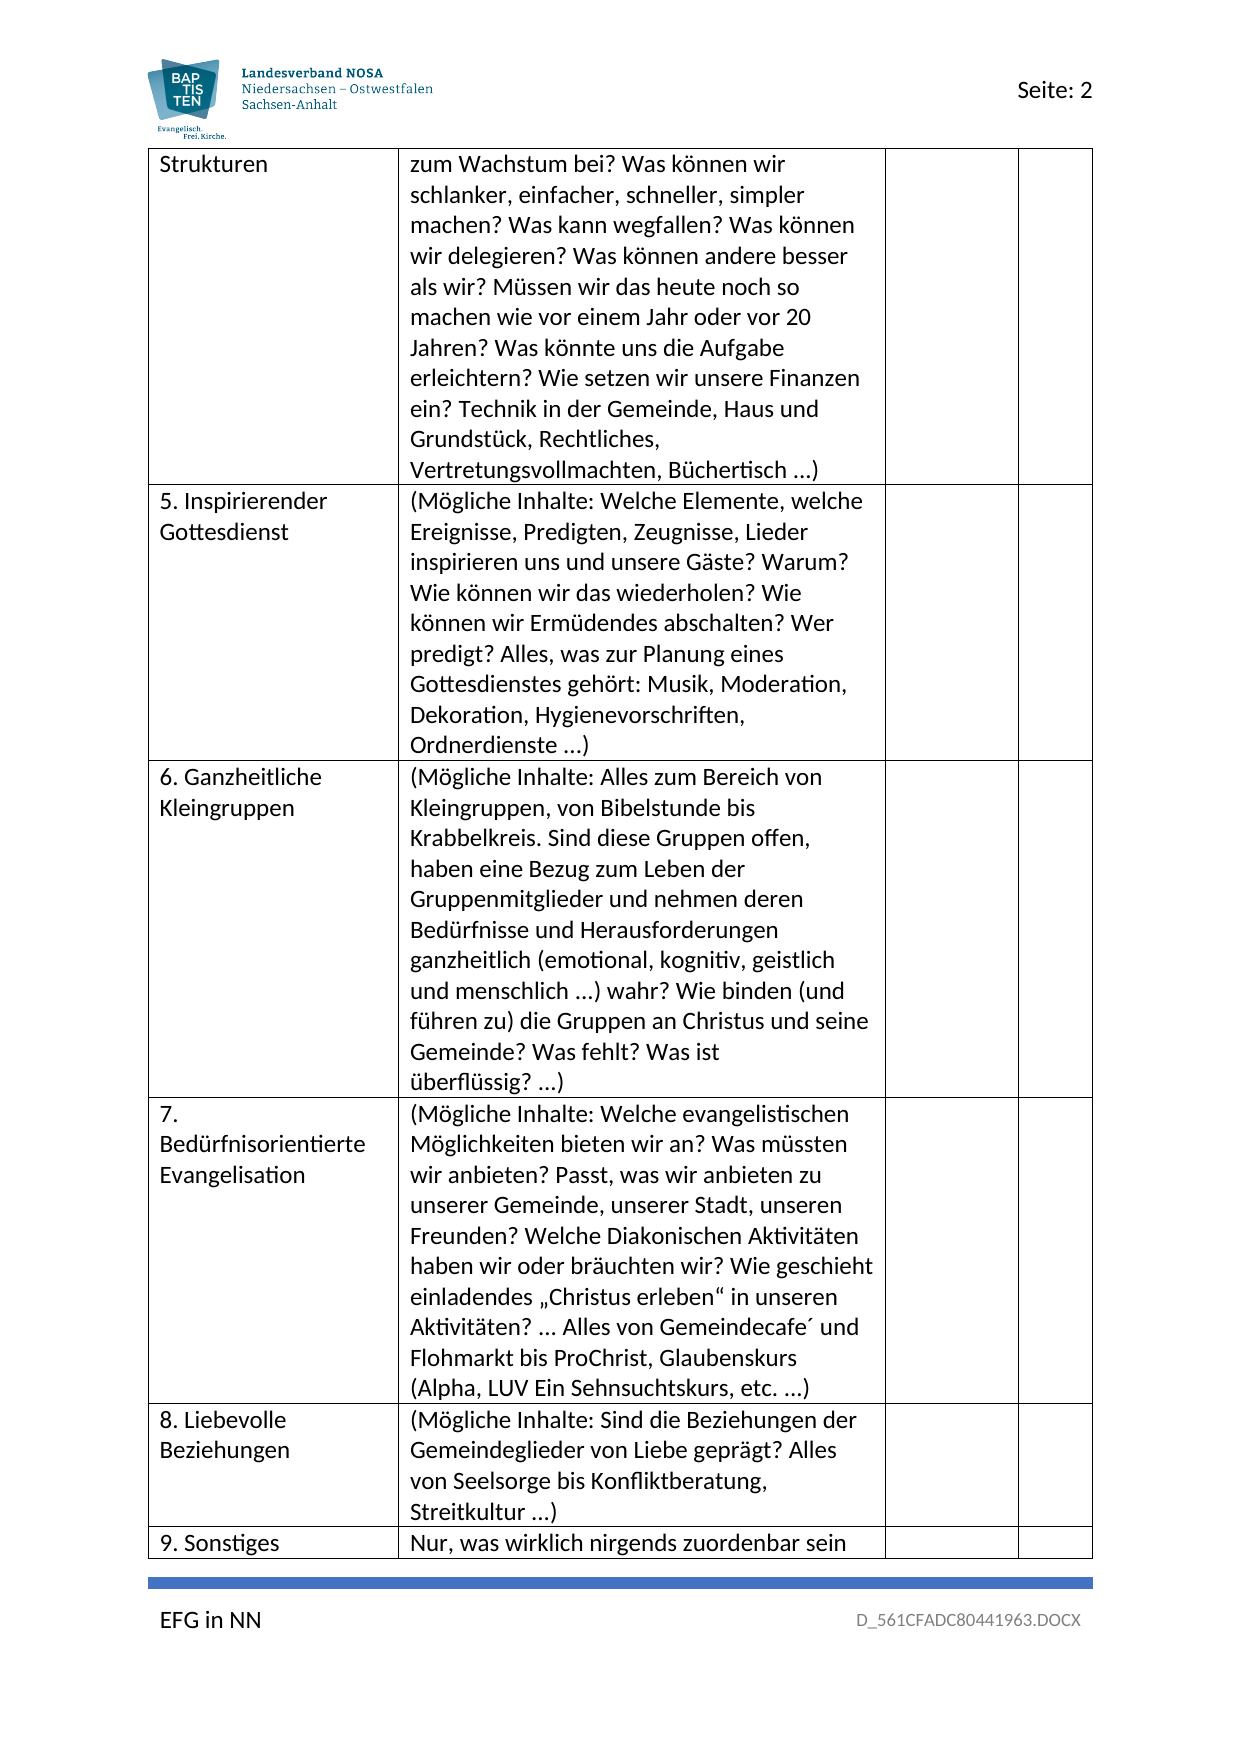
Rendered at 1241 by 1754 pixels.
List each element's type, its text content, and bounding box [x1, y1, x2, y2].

table_cell [1019, 149, 1092, 484]
table_cell [886, 1098, 1018, 1403]
table_cell (Mögliche Inhalte: Welche Elemente, welche Ereignisse, Predigten, Zeugnisse, Lieder inspirieren uns und unsere Gäste? Warum? Wie können wir das wiederholen? Wie können wir Ermüdendes abschalten? Wer predigt? Alles, was zur Planung eines Gottesdienstes gehört: Musik, Moderation, Dekoration, Hygienevorschriften, Ordnerdienste ...) [399, 485, 885, 760]
table_cell [886, 1527, 1018, 1558]
table_cell 9. Sonstiges [149, 1527, 398, 1558]
table_cell 5. Inspirierender Gottesdienst [149, 485, 398, 760]
picture [147, 58, 435, 139]
table_cell 6. Ganzheitliche Kleingruppen [149, 761, 398, 1097]
table_cell (Mögliche Inhalte: Alles zum Bereich von Kleingruppen, von Bibelstunde bis Krabbelkreis. Sind diese Gruppen offen, haben eine Bezug zum Leben der Gruppenmitglieder und nehmen deren Bedürfnisse und Herausforderungen ganzheitlich (emotional, kognitiv, geistlich und menschlich ...) wahr? Wie binden (und führen zu) die Gruppen an Christus und seine Gemeinde? Was fehlt? Was ist überflüssig? ...) [399, 761, 885, 1097]
table_cell [886, 1404, 1018, 1526]
table_cell [1019, 1098, 1092, 1403]
table_cell [1019, 761, 1092, 1097]
table_cell (Mögliche Inhalte: Sind die Beziehungen der Gemeindeglieder von Liebe geprägt? Alles von Seelsorge bis Konfliktberatung, Streitkultur ...) [399, 1404, 885, 1526]
table_cell [1019, 1404, 1092, 1526]
table_cell [886, 485, 1018, 760]
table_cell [149, 149, 398, 484]
table_cell [1019, 485, 1092, 760]
table_cell (Mögliche Inhalte: Welche evangelistischen Möglichkeiten bieten wir an? Was müssten wir anbieten? Passt, was wir anbieten zu unserer Gemeinde, unserer Stadt, unseren Freunden? Welche Diakonischen Aktivitäten haben wir oder bräuchten wir? Wie geschieht einladendes „Christus erleben“ in unseren Aktivitäten? ... Alles von Gemeindecafe´ und Flohmarkt bis ProChrist, Glaubenskurs (Alpha, LUV Ein Sehnsuchtskurs, etc. ...) [399, 1098, 885, 1403]
table_cell [886, 761, 1018, 1097]
table_cell 7. Bedürfnisorientierte Evangelisation [149, 1098, 398, 1403]
table_cell [1019, 1527, 1092, 1558]
table_cell [886, 149, 1018, 484]
table_cell 8. Liebevolle Beziehungen [149, 1404, 398, 1526]
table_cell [399, 1527, 885, 1558]
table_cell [399, 149, 885, 484]
